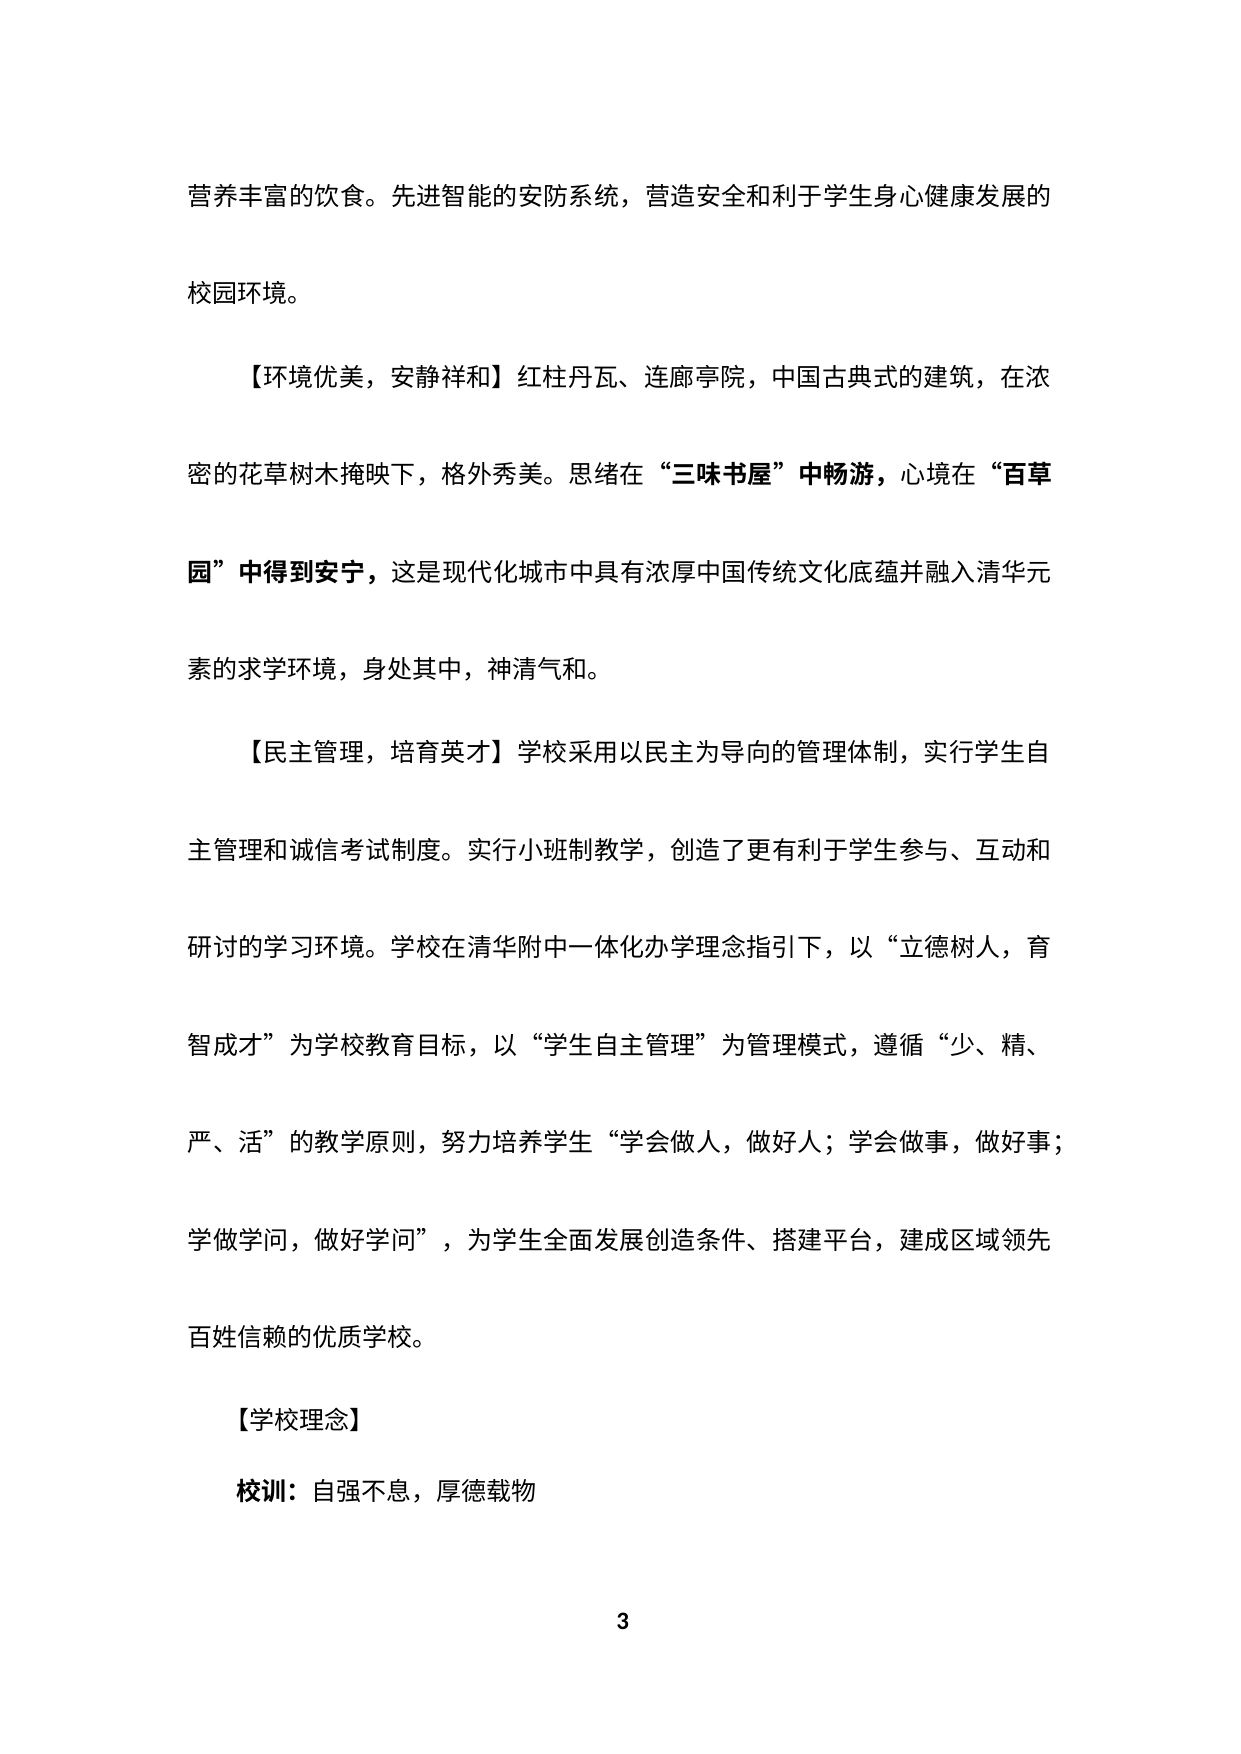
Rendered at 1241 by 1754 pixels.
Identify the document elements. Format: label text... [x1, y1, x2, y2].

text 【民主管理，培育英才】学校采用以民主为导向的管理体制，实行学生自主管理和诚信考试制度。实行小班制教学，创造了更有利于学生参与、互动和研讨的学习环境。学校在清华附中一体化办学理念指引下，以“立德树人，育智成才”为学校教育目标，以“学生自主管理”为管理模式，遵循“少、精、严、活”的教学原则，努力培养学生“学会做人，做好人；学会做事，做好事；学做学问，做好学问”，为学生全面发展创造条件、搭建平台，建成区域领先百姓信赖的优质学校。 [187, 718, 1053, 1368]
text 【环境优美，安静祥和】红柱丹瓦、连廊亭院，中国古典式的建筑，在浓密的花草树木掩映下，格外秀美。思绪在“三味书屋”中畅游，心境在“百草园”中得到安宁，这是现代化城市中具有浓厚中国传统文化底蕴并融入清华元素的求学环境，身处其中，神清气和。 [187, 343, 1053, 700]
text 校训：自强不息，厚德载物 [187, 1457, 1053, 1522]
text 【学校理念】 [187, 1386, 1053, 1451]
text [187, 162, 1053, 324]
